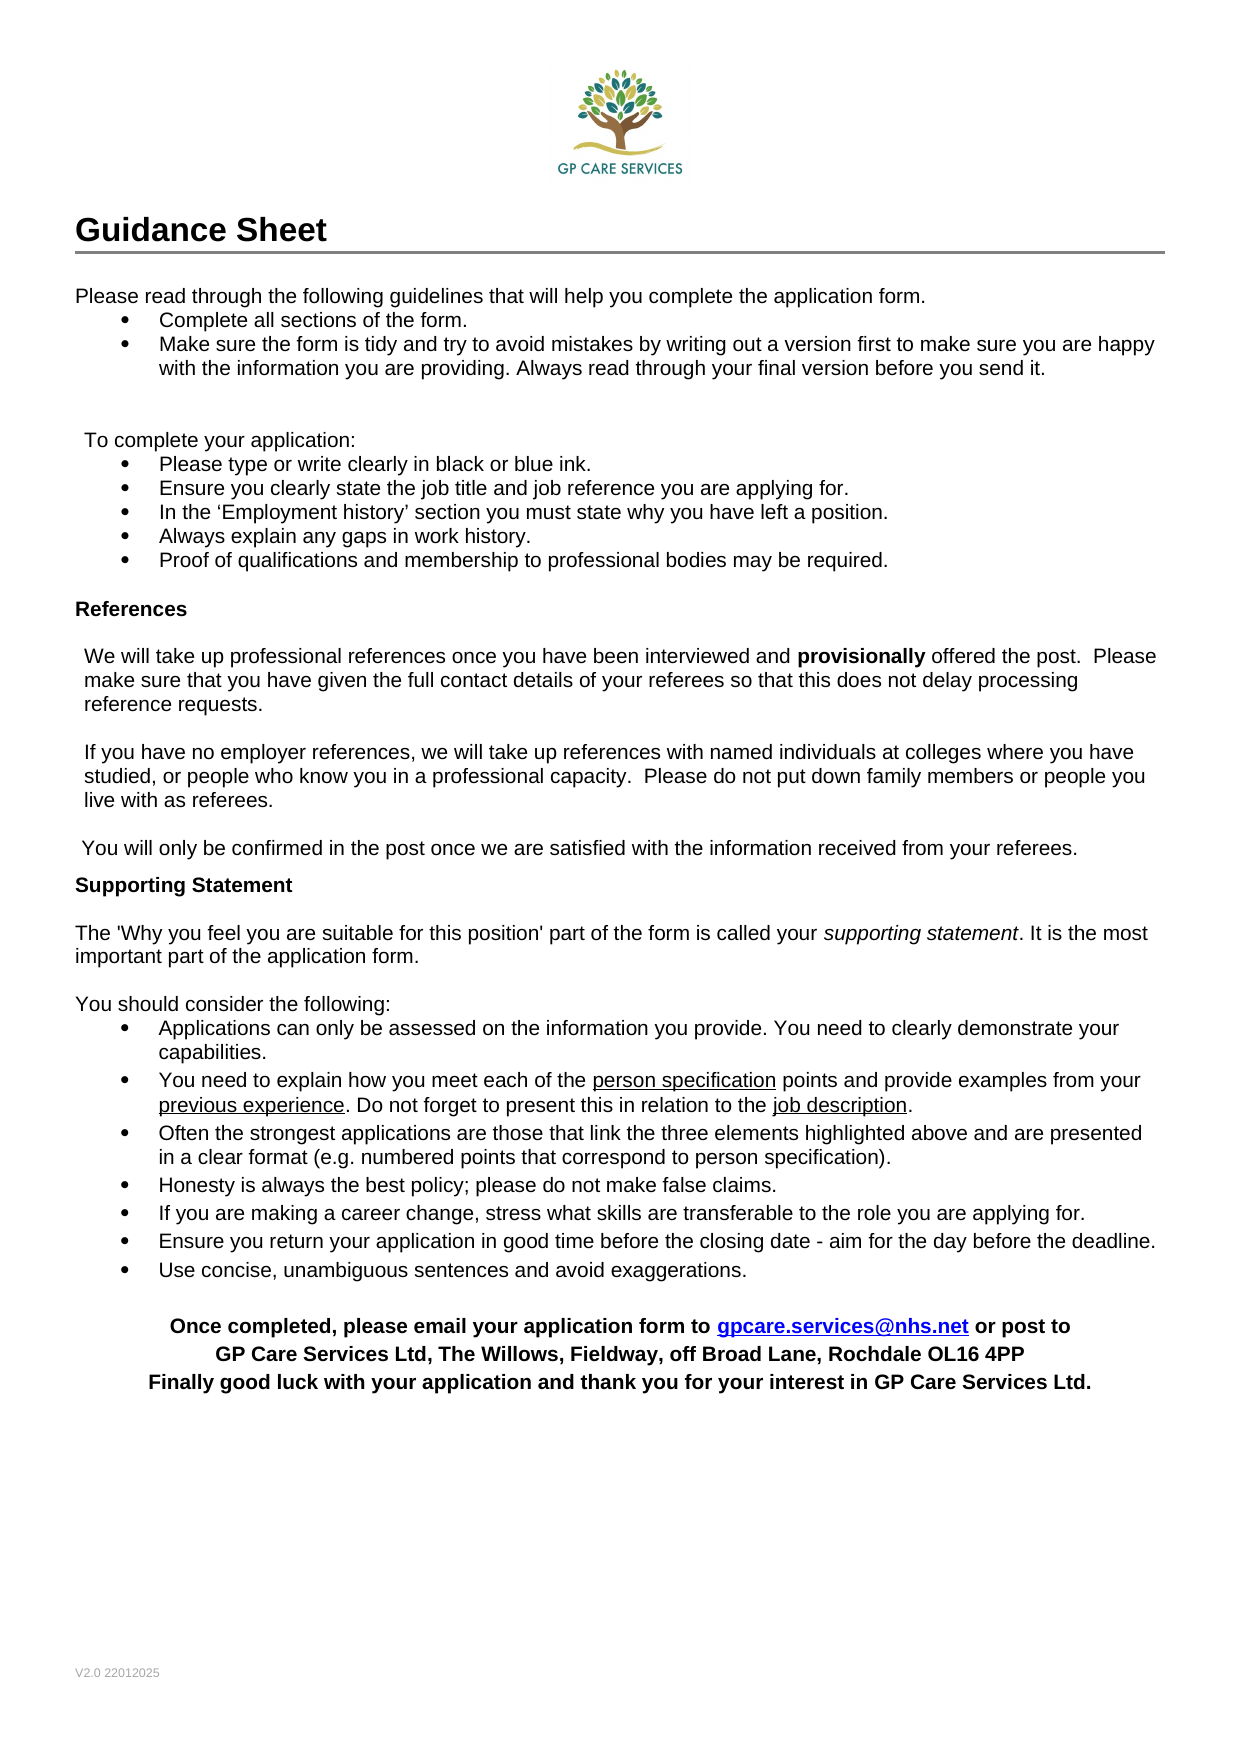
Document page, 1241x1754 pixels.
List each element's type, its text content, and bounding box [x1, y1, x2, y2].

list Complete all sections of the form. [121, 308, 1165, 332]
list Always explain any gaps in work history. [121, 524, 1165, 548]
list Use concise, unambiguous sentences and avoid exaggerations. [121, 1257, 1165, 1281]
list Applications can only be assessed on the information you provide. You need to clearly demonstrate your capabilities. [121, 1016, 1165, 1064]
list Please type or write clearly in black or blue ink. [121, 452, 1165, 476]
text Please read through the following guidelines that will help you complete the application form. [75, 284, 1165, 308]
list You need to explain how you meet each of the person specification points and provide examples from your previous experience. Do not forget to present this in relation to the job description. [121, 1068, 1165, 1116]
subtitle Supporting Statement [75, 872, 1165, 896]
list Ensure you clearly state the job title and job reference you are applying for. [121, 476, 1165, 500]
list In the ‘Employment history’ section you must state why you have left a position. [121, 500, 1165, 524]
text If you have no employer references, we will take up references with named individuals at colleges where you have studied, or people who know you in a professional capacity. Please do not put down family members or people you live with as referees. [84, 740, 1165, 812]
list Proof of qualifications and membership to professional bodies may be required. [121, 548, 1165, 572]
text To complete your application: [84, 428, 1165, 452]
text You will only be confirmed in the post once we are satisfied with the information received from your referees. [81, 836, 1165, 860]
text GP Care Services Ltd, The Willows, Fieldway, off Broad Lane, Rochdale OL16 4PP [75, 1342, 1165, 1366]
list If you are making a career change, stress what skills are transferable to the role you are applying for. [121, 1201, 1165, 1225]
text Once completed, please email your application form to gpcare.services@nhs.net or post to [75, 1314, 1165, 1338]
text You should consider the following: [75, 992, 1165, 1016]
list Ensure you return your application in good time before the closing date - aim for the day before the deadline. [121, 1229, 1165, 1253]
list Honesty is always the best policy; please do not make false claims. [121, 1173, 1165, 1197]
text We will take up professional references once you have been interviewed and provisionally offered the post. Please make sure that you have given the full contact details of your referees so that this does not delay processing reference requests. [84, 644, 1165, 716]
subtitle References [75, 596, 1165, 620]
list Make sure the form is tidy and try to avoid mistakes by writing out a version first to make sure you are happy with the information you are providing. Always read through your final version before you send it. [121, 332, 1165, 380]
text The 'Why you feel you are suitable for this position' part of the form is called your supporting statement. It is the most important part of the application form. [75, 920, 1165, 968]
subtitle Guidance Sheet [75, 210, 1165, 251]
list Often the strongest applications are those that link the three elements highlighted above and are presented in a clear format (e.g. numbered points that correspond to person specification). [121, 1121, 1165, 1168]
picture [547, 59, 693, 186]
text Finally good luck with your application and thank you for your interest in GP Care Services Ltd. [75, 1370, 1165, 1394]
